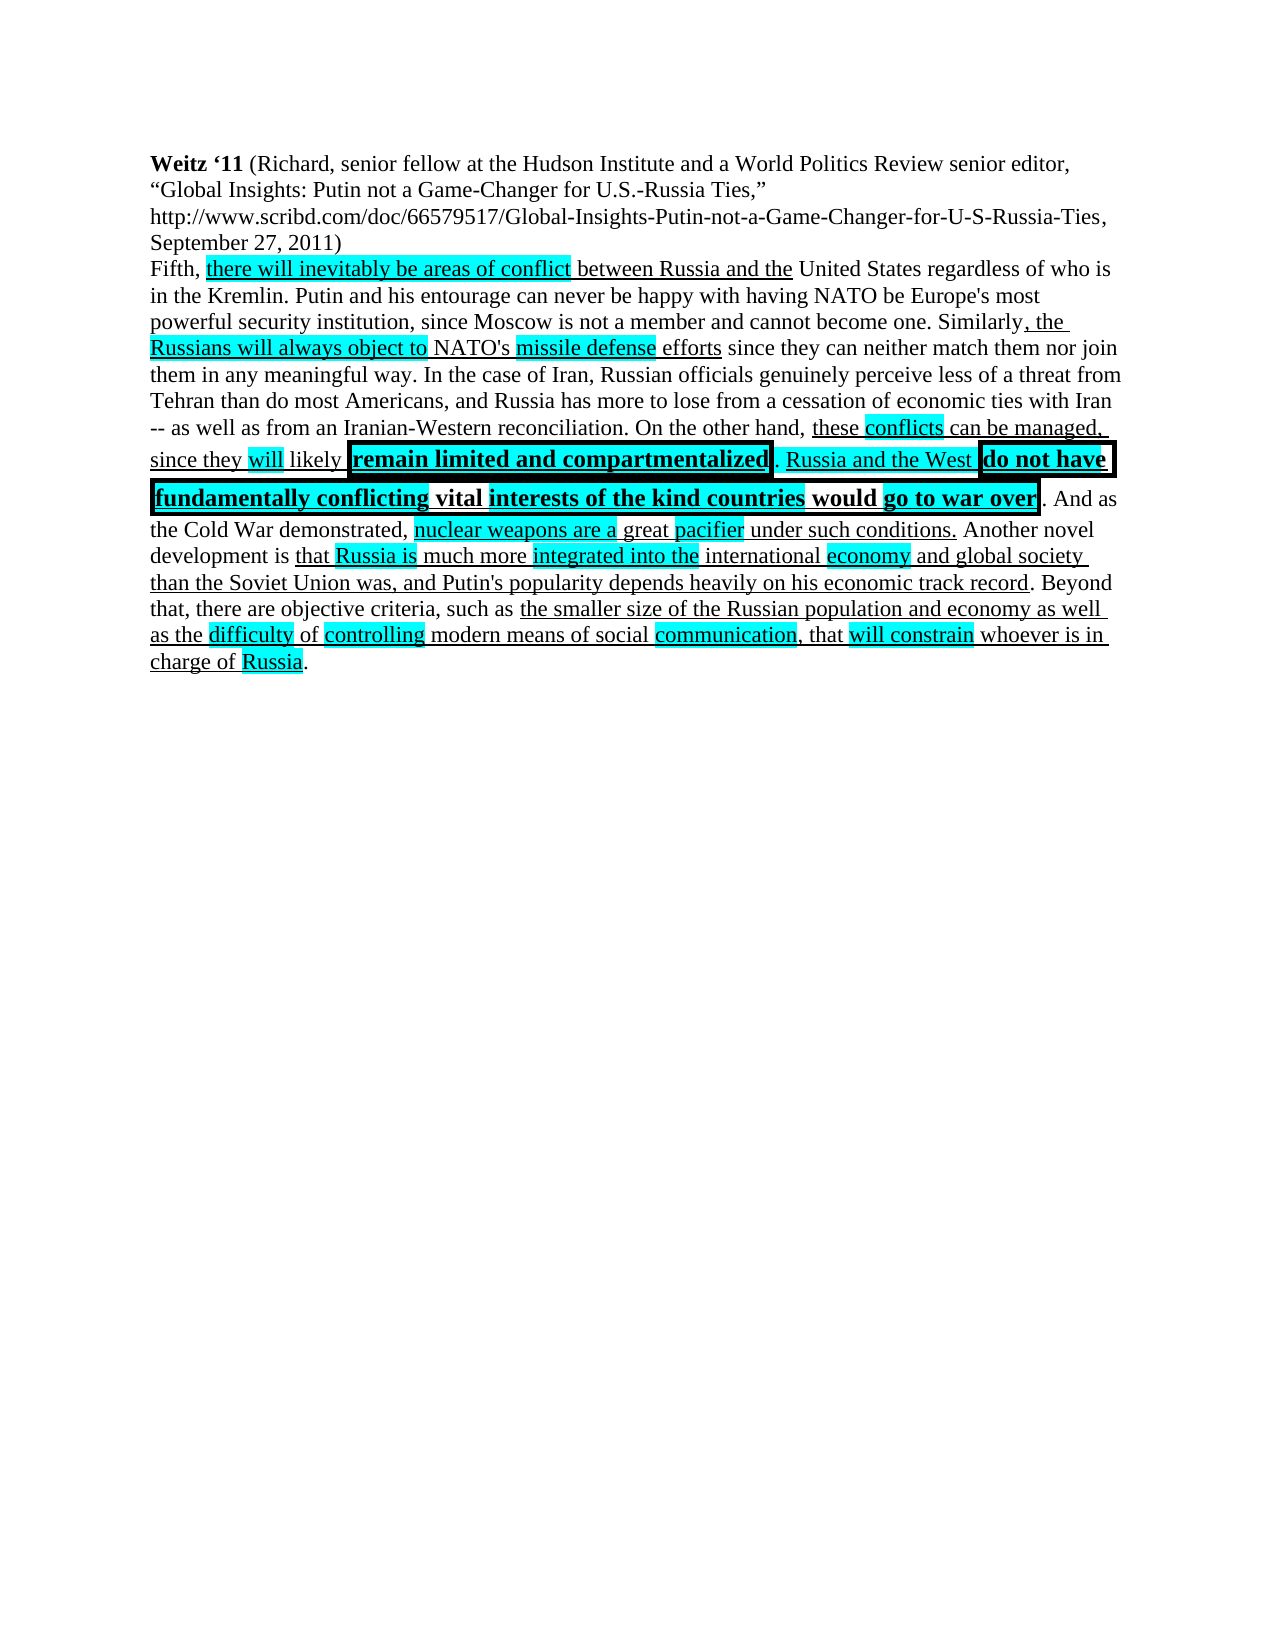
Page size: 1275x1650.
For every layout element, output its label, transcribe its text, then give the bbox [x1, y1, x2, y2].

text Weitz ‘11 (Richard, senior fellow at the Hudson Institute and a World Politics Review senior editor, “Global Insights: Putin not a Game-Changer for U.S.-Russia Ties,” http://www.scribd.com/doc/66579517/Global-Insights-Putin-not-a-Game-Changer-for-U-S-Russia-Ties, September 27, 2011) [150, 150, 1125, 255]
text Fifth, there will inevitably be areas of conflict between Russia and the United States regardless of who is in the Kremlin. Putin and his entourage can never be happy with having NATO be Europe's most powerful security institution, since Moscow is not a member and cannot become one. Similarly, the Russians will always object to NATO's missile defense efforts since they can neither match them nor join them in any meaningful way. In the case of Iran, Russian officials genuinely perceive less of a threat from Tehran than do most Americans, and Russia has more to lose from a cessation of economic ties with Iran -- as well as from an Iranian-Western reconciliation. On the other hand, these conflicts can be managed, since they will likely remain limited and compartmentalized. Russia and the West do not have fundamentally conflicting vital interests of the kind countries would go to war over. And as the Cold War demonstrated, nuclear weapons are a great pacifier under such conditions. Another novel development is that Russia is much more integrated into the international economy and global society than the Soviet Union was, and Putin's popularity depends heavily on his economic track record. Beyond that, there are objective criteria, such as the smaller size of the Russian population and economy as well as the difficulty of controlling modern means of social communication, that will constrain whoever is in charge of Russia. [150, 255, 1125, 674]
